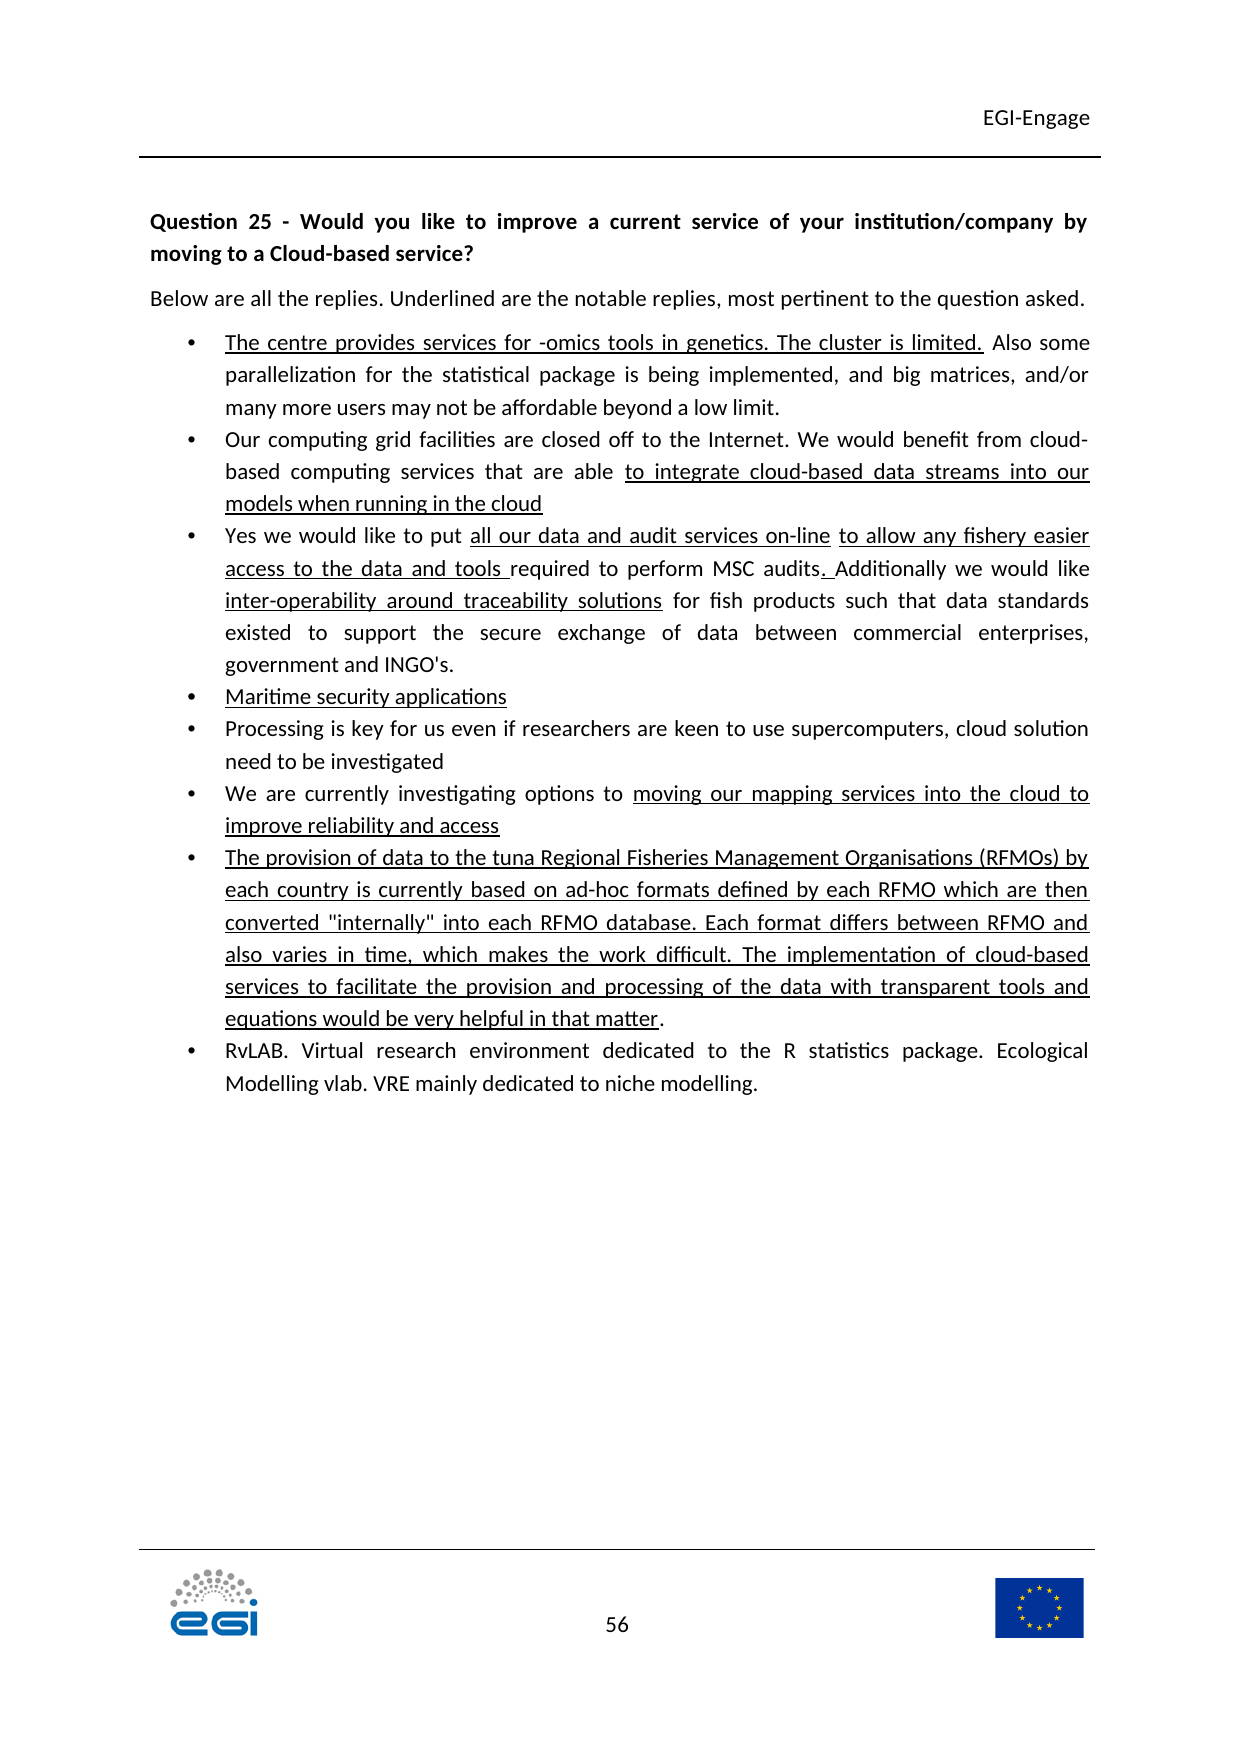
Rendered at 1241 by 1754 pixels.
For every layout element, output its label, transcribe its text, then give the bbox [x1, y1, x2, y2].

text Below are all the replies. Underlined are the notable replies, most pertinent to the question asked. [150, 284, 1090, 312]
list Maritime security applications [187, 682, 1090, 710]
picture [150, 1567, 276, 1638]
list We are currently investigating options to moving our mapping services into the cloud to improve reliability and access [187, 779, 1090, 839]
list The provision of data to the tuna Regional Fisheries Management Organisations (RFMOs) by each country is currently based on ad-hoc formats defined by each RFMO which are then converted "internally" into each RFMO database. Each format differs between RFMO and also varies in time, which makes the work difficult. The implementation of cloud-based services to facilitate the provision and processing of the data with transparent tools and equations would be very helpful in that matter. [187, 843, 1090, 1032]
text Question 25 - Would you like to improve a current service of your institution/company by moving to a Cloud-based service? [150, 207, 1090, 267]
list Yes we would like to put all our data and audit services on-line to allow any fishery easier access to the data and tools required to perform MSC audits. Additionally we would like inter-operability around traceability solutions for fish products such that data standards existed to support the secure exchange of data between commercial enterprises, government and INGO's. [187, 521, 1090, 678]
list Our computing grid facilities are closed off to the Internet. We would benefit from cloud-based computing services that are able to integrate cloud-based data streams into our models when running in the cloud [187, 425, 1090, 517]
list The centre provides services for -omics tools in genetics. The cluster is limited. Also some parallelization for the statistical package is being implemented, and big matrices, and/or many more users may not be affordable beyond a low limit. [187, 328, 1090, 421]
list RvLAB. Virtual research environment dedicated to the R statistics package. Ecological Modelling vlab. VRE mainly dedicated to niche modelling. [187, 1036, 1090, 1097]
list Processing is key for us even if researchers are keen to use supercomputers, cloud solution need to be investigated [187, 714, 1090, 775]
picture [995, 1578, 1084, 1638]
